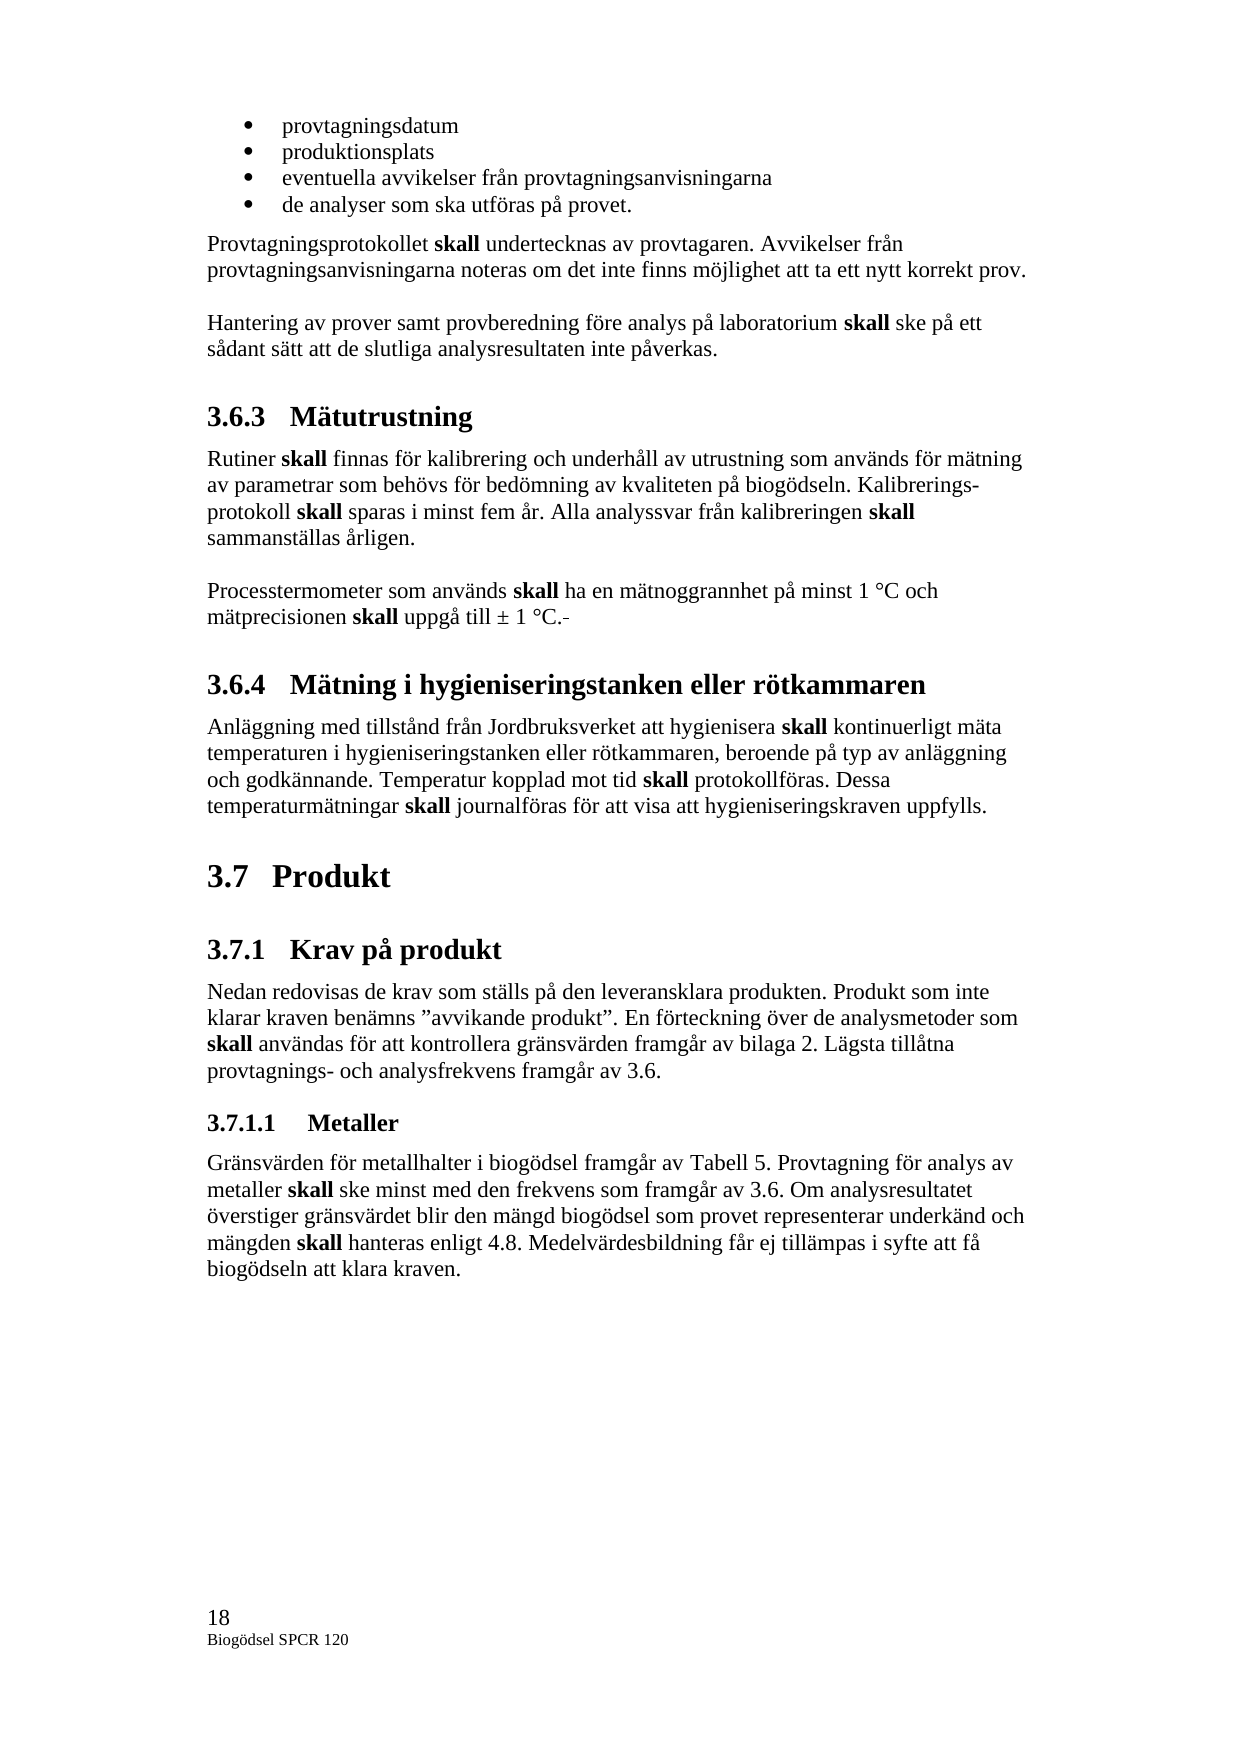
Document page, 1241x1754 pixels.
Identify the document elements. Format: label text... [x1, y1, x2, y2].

text Processtermometer som används skall ha en mätnoggrannhet på minst 1 °C och mätprecisionen skall uppgå till ± 1 °C. [207, 577, 1033, 629]
text Gränsvärden för metallhalter i biogödsel framgår av Tabell 5. Provtagning för analys av metaller skall ske minst med den frekvens som framgår av 3.6. Om analysresultatet överstiger gränsvärdet blir den mängd biogödsel som provet representerar underkänd och mängden skall hanteras enligt 4.8. Medelvärdesbildning får ej tillämpas i syfte att få biogödseln att klara kraven. [207, 1149, 1033, 1281]
list produktionsplats [244, 138, 1033, 164]
subtitle Metaller [207, 1108, 1033, 1137]
subtitle Mätutrustning [207, 399, 1033, 432]
text Provtagningsprotokollet skall undertecknas av provtagaren. Avvikelser från provtagningsanvisningarna noteras om det inte finns möjlighet att ta ett nytt korrekt prov. [207, 230, 1033, 282]
list eventuella avvikelser från provtagningsanvisningarna [244, 164, 1033, 191]
text Hantering av prover samt provberedning före analys på laboratorium skall ske på ett sådant sätt att de slutliga analysresultaten inte påverkas. [207, 309, 1033, 361]
text Nedan redovisas de krav som ställs på den leveransklara produkten. Produkt som inte klarar kraven benämns ”avvikande produkt”. En förteckning över de analysmetoder som skall användas för att kontrollera gränsvärden framgår av bilaga 2. Lägsta tillåtna provtagnings- och analysfrekvens framgår av 3.6. [207, 978, 1033, 1083]
subtitle Krav på produkt [207, 932, 1033, 965]
text Anläggning med tillstånd från Jordbruksverket att hygienisera skall kontinuerligt mäta temperaturen i hygieniseringstanken eller rötkammaren, beroende på typ av anläggning och godkännande. Temperatur kopplad mot tid skall protokollföras. Dessa temperaturmätningar skall journalföras för att visa att hygieniseringskraven uppfylls. [207, 713, 1033, 818]
subtitle Produkt [207, 856, 1033, 894]
list de analyser som ska utföras på provet. [244, 191, 1033, 217]
list provtagningsdatum [244, 112, 1033, 138]
text Rutiner skall finnas för kalibrering och underhåll av utrustning som används för mätning av parametrar som behövs för bedömning av kvaliteten på biogödseln. Kalibrerings-protokoll skall sparas i minst fem år. Alla analyssvar från kalibreringen skall sammanställas årligen. [207, 445, 1033, 550]
subtitle Mätning i hygieniseringstanken eller rötkammaren [207, 667, 1033, 701]
